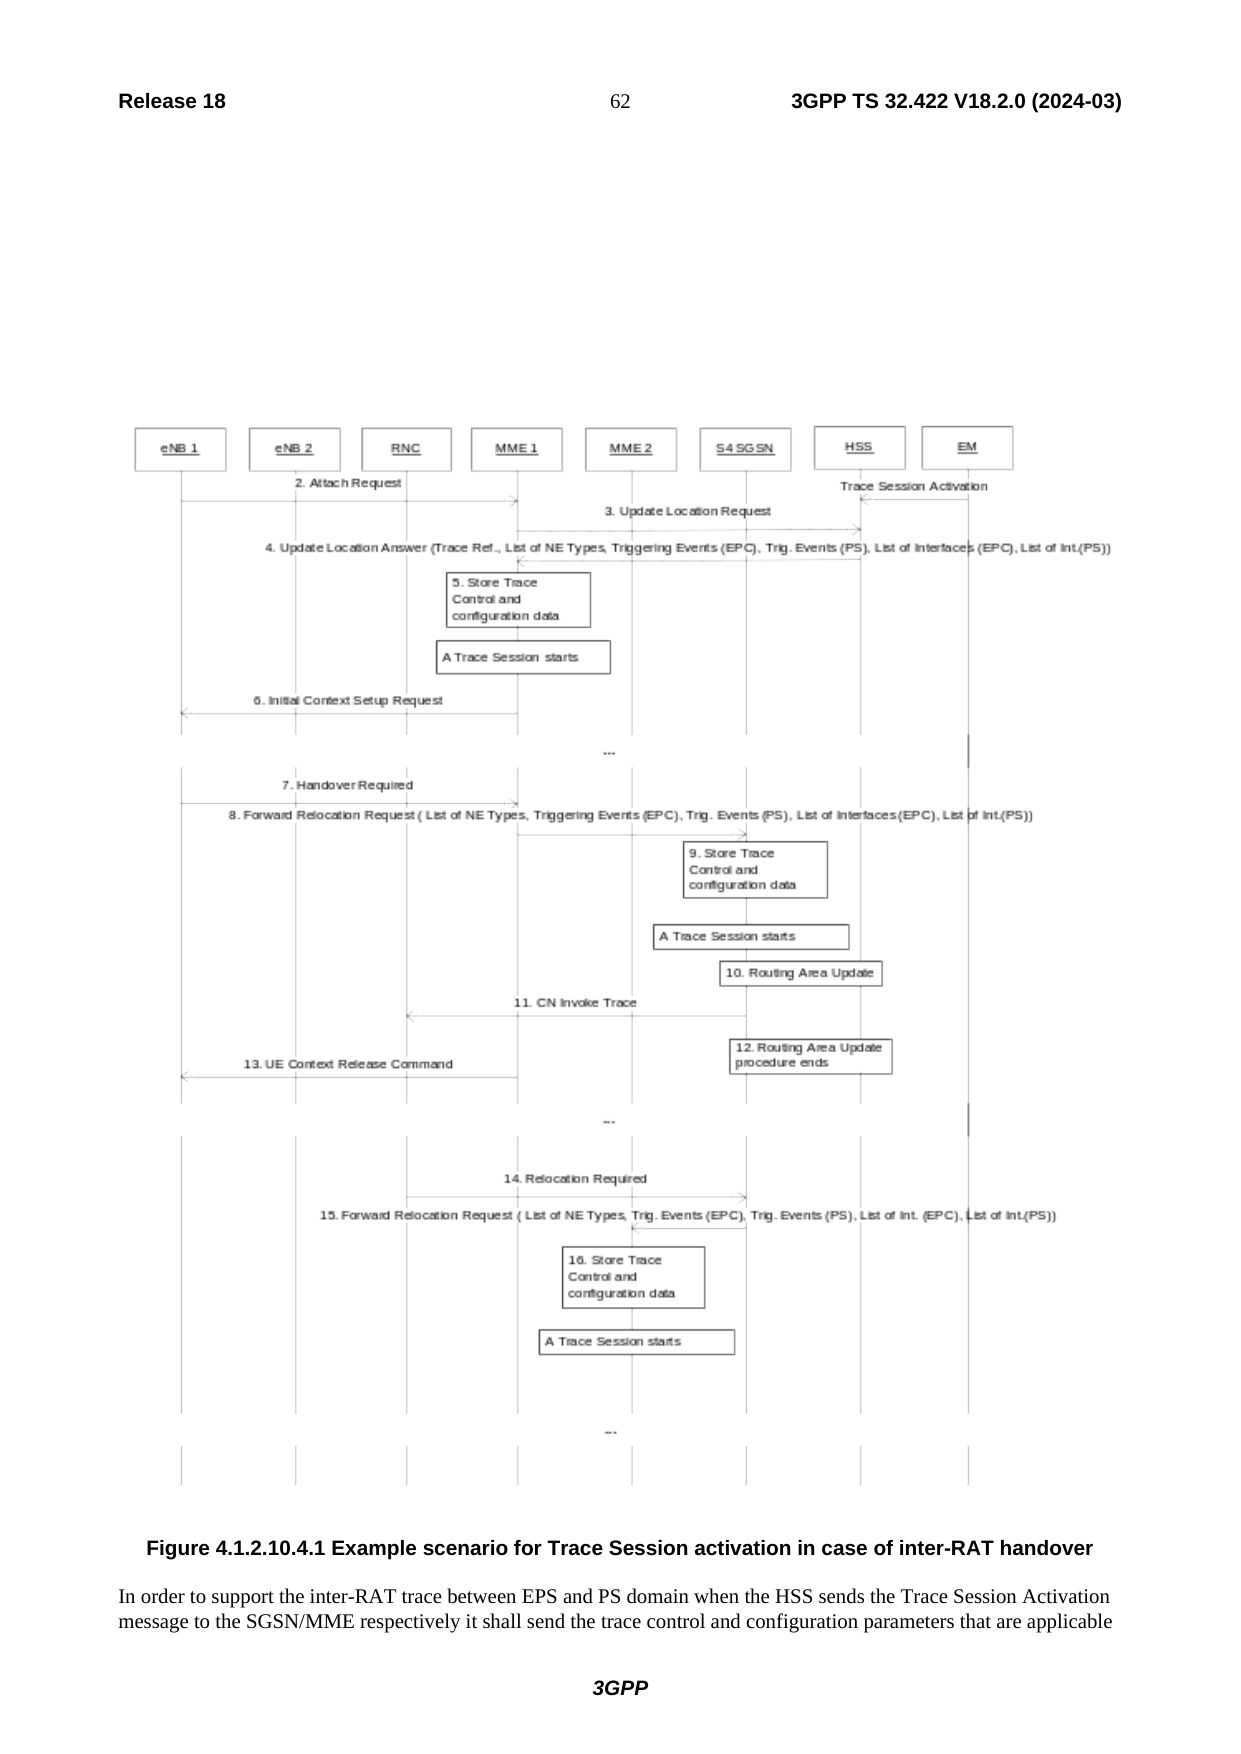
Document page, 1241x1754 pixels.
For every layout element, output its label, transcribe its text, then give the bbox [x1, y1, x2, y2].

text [118, 1584, 1122, 1633]
text Figure 4.1.2.10.4.1 Example scenario for Trace Session activation in case of inter-RAT handover [118, 1536, 1122, 1559]
